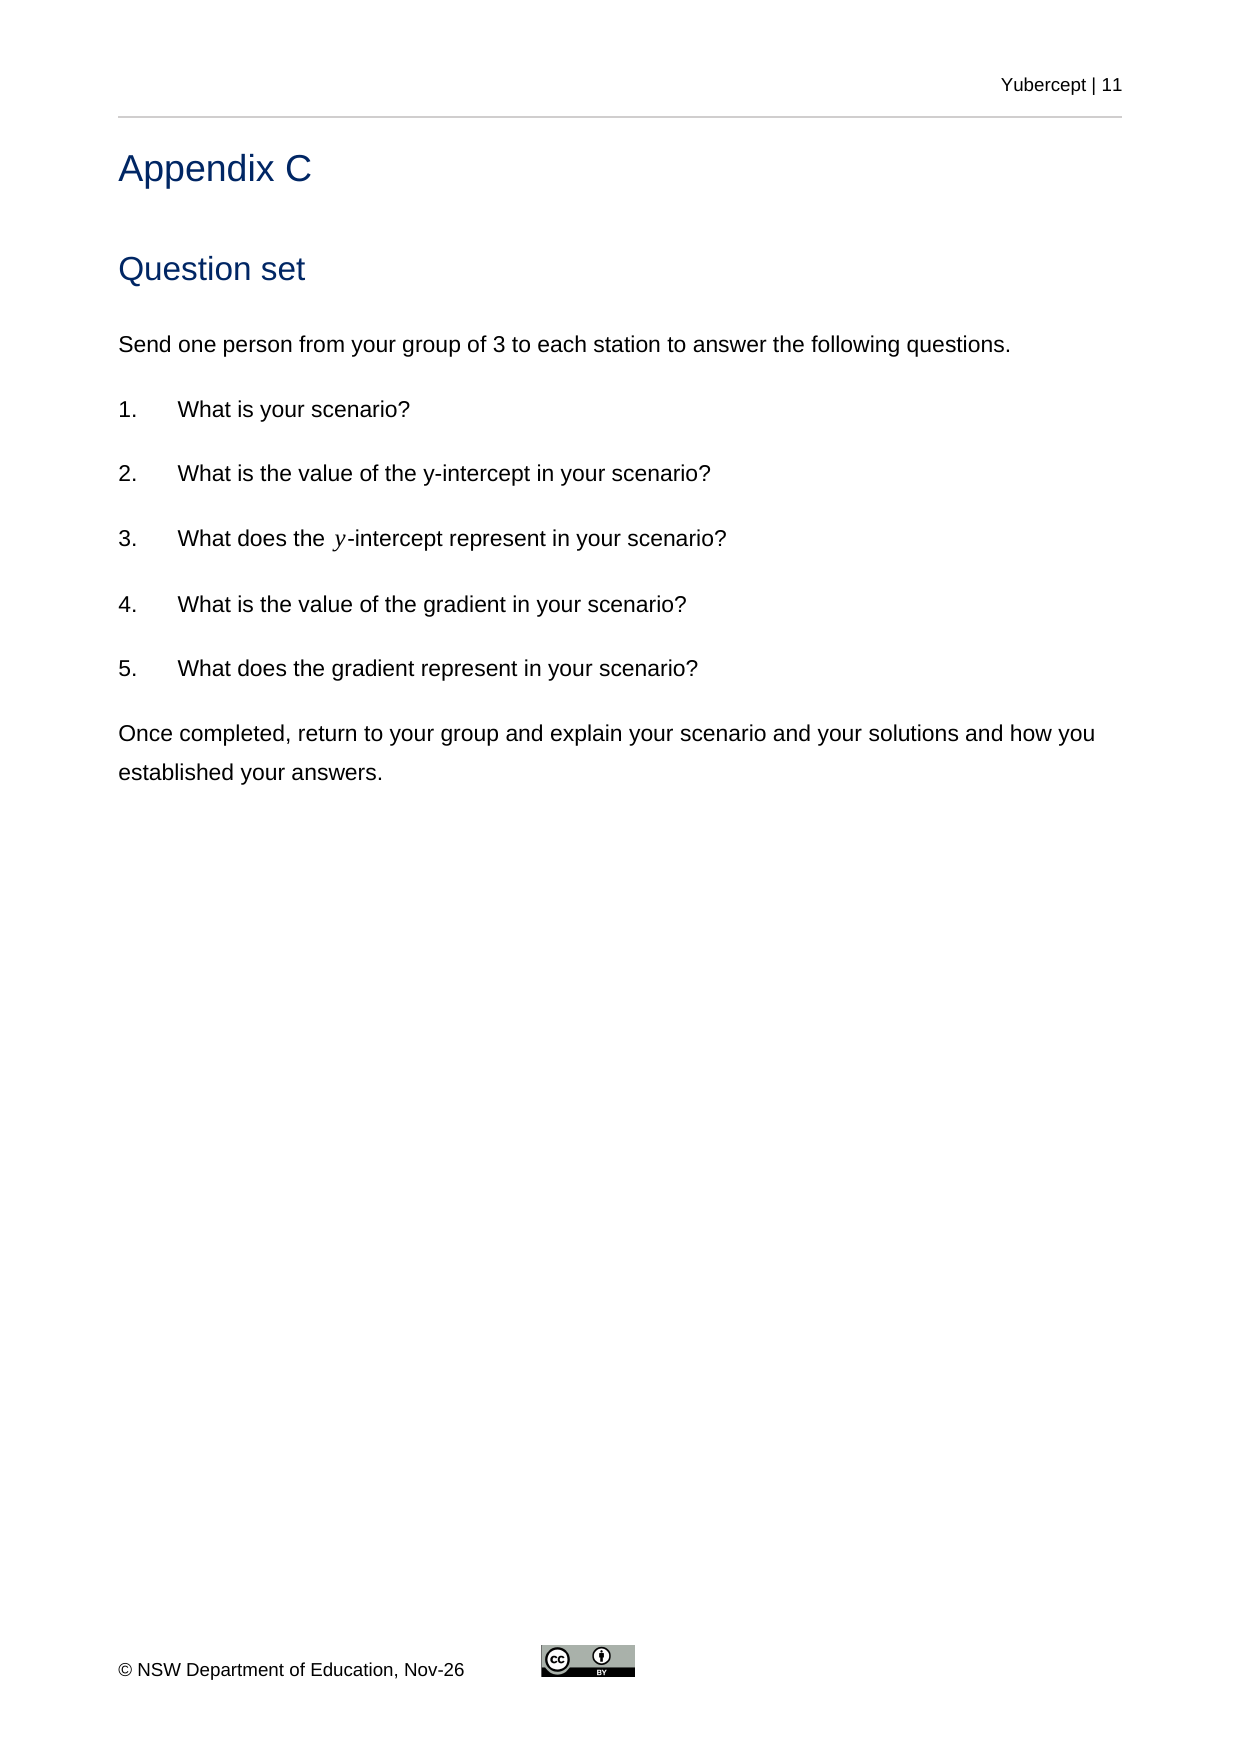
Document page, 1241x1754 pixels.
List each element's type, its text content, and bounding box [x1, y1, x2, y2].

subtitle Appendix C [118, 147, 1122, 190]
picture [541, 1645, 635, 1677]
list What does the gradient represent in your scenario? [118, 655, 1122, 681]
list What is the value of the gradient in your scenario? [118, 591, 1122, 617]
text Send one person from your group of 3 to each station to answer the following questions. [118, 331, 1122, 358]
list What is the value of the y-intercept in your scenario? [118, 460, 1122, 487]
list What does the -intercept represent in your scenario? [118, 525, 1122, 552]
list Once completed, return to your group and explain your scenario and your solutions and how you established your answers. [118, 719, 1122, 785]
list What is your scenario? [118, 396, 1122, 422]
subtitle Question set [118, 249, 1122, 287]
